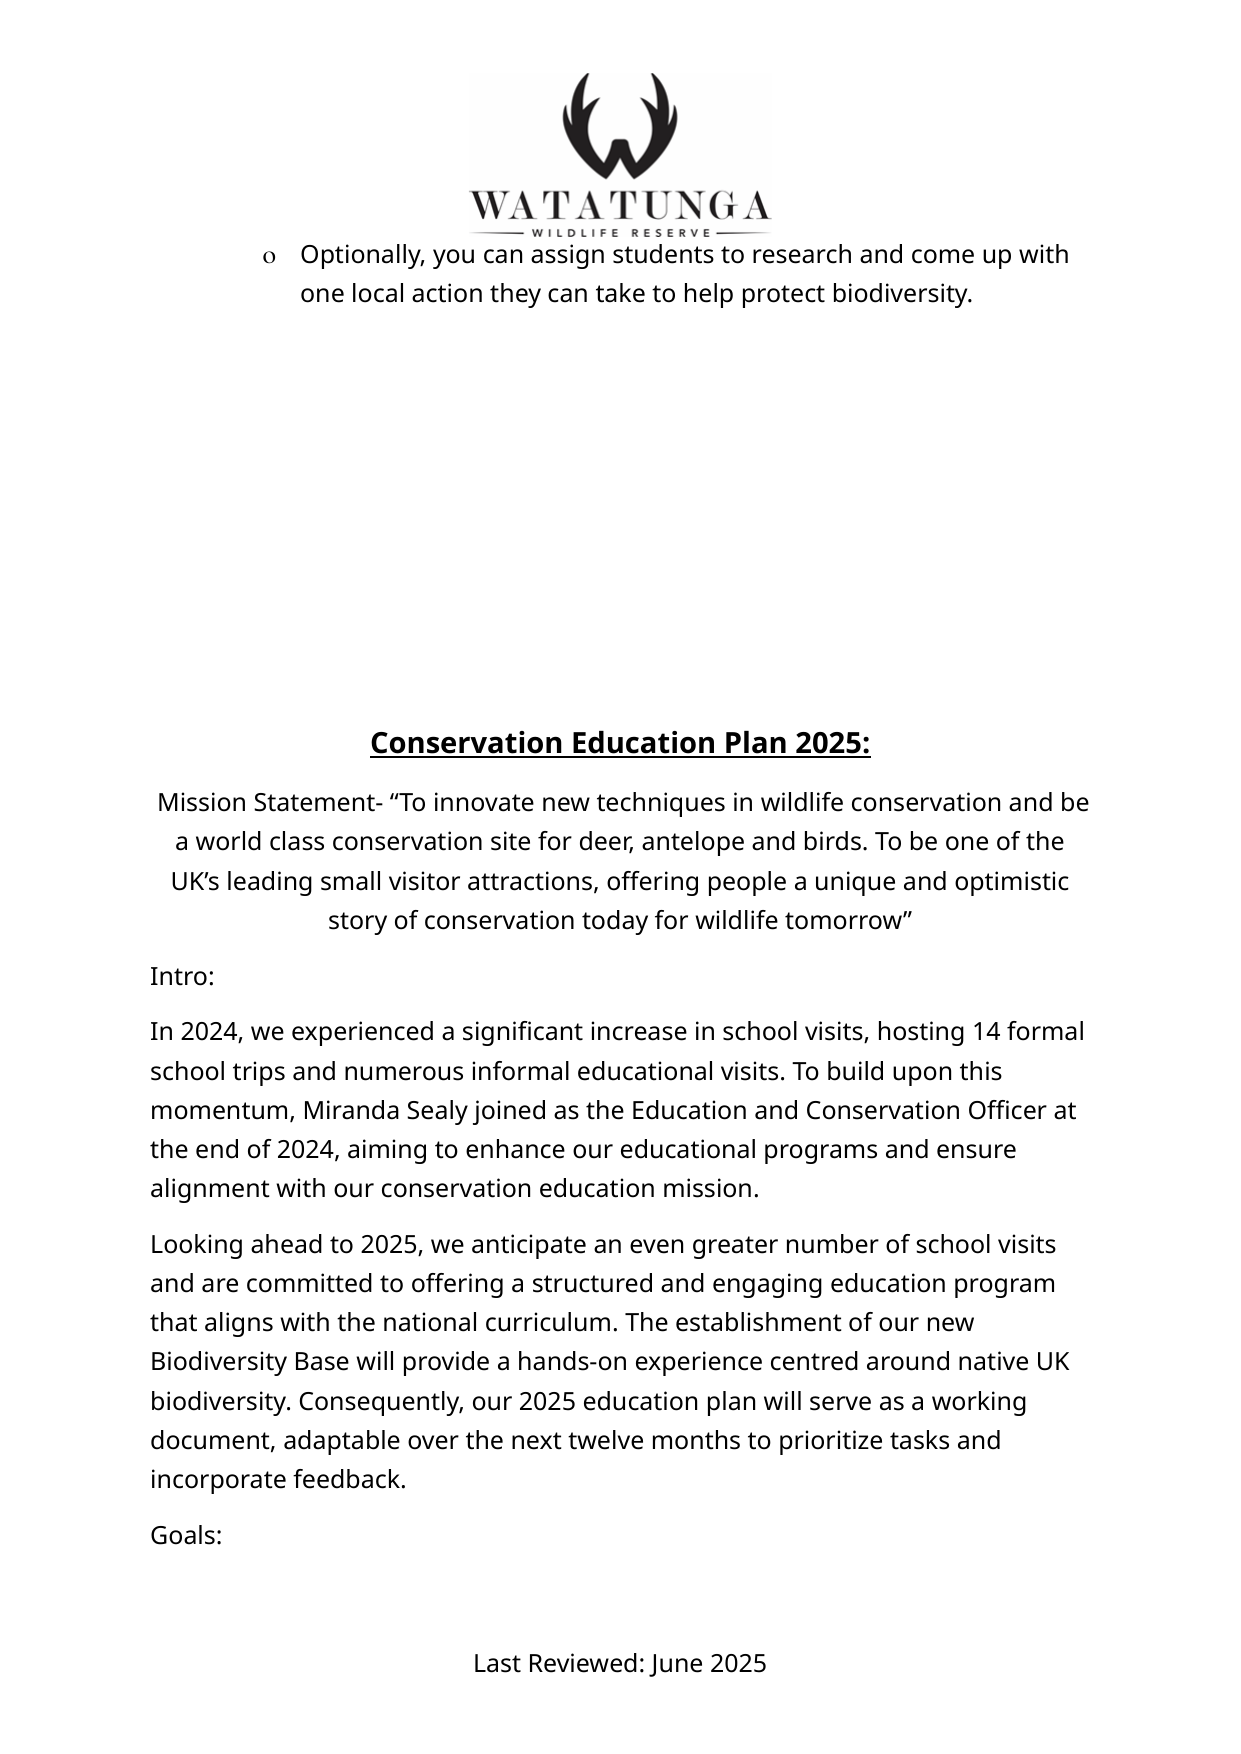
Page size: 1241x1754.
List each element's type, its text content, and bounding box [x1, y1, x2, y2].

text Looking ahead to 2025, we anticipate an even greater number of school visits and are committed to offering a structured and engaging education program that aligns with the national curriculum. The establishment of our new Biodiversity Base will provide a hands-on experience centred around native UK biodiversity. Consequently, our 2025 education plan will serve as a working document, adaptable over the next twelve months to prioritize tasks and incorporate feedback. [150, 1227, 1090, 1496]
text Intro: [150, 958, 1090, 992]
list Optionally, you can assign students to research and come up with one local action they can take to help protect biodiversity. [262, 237, 1090, 310]
picture [468, 73, 772, 237]
text Mission Statement- “To innovate new techniques in wildlife conservation and be a world class conservation site for deer, antelope and birds. To be one of the UK’s leading small visitor attractions, offering people a unique and optimistic story of conservation today for wildlife tomorrow” [150, 785, 1090, 936]
text Conservation Education Plan 2025: [150, 723, 1090, 762]
text In 2024, we experienced a significant increase in school visits, hosting 14 formal school trips and numerous informal educational visits. To build upon this momentum, Miranda Sealy joined as the Education and Conservation Officer at the end of 2024, aiming to enhance our educational programs and ensure alignment with our conservation education mission. [150, 1014, 1090, 1205]
text Goals: [150, 1517, 1090, 1551]
